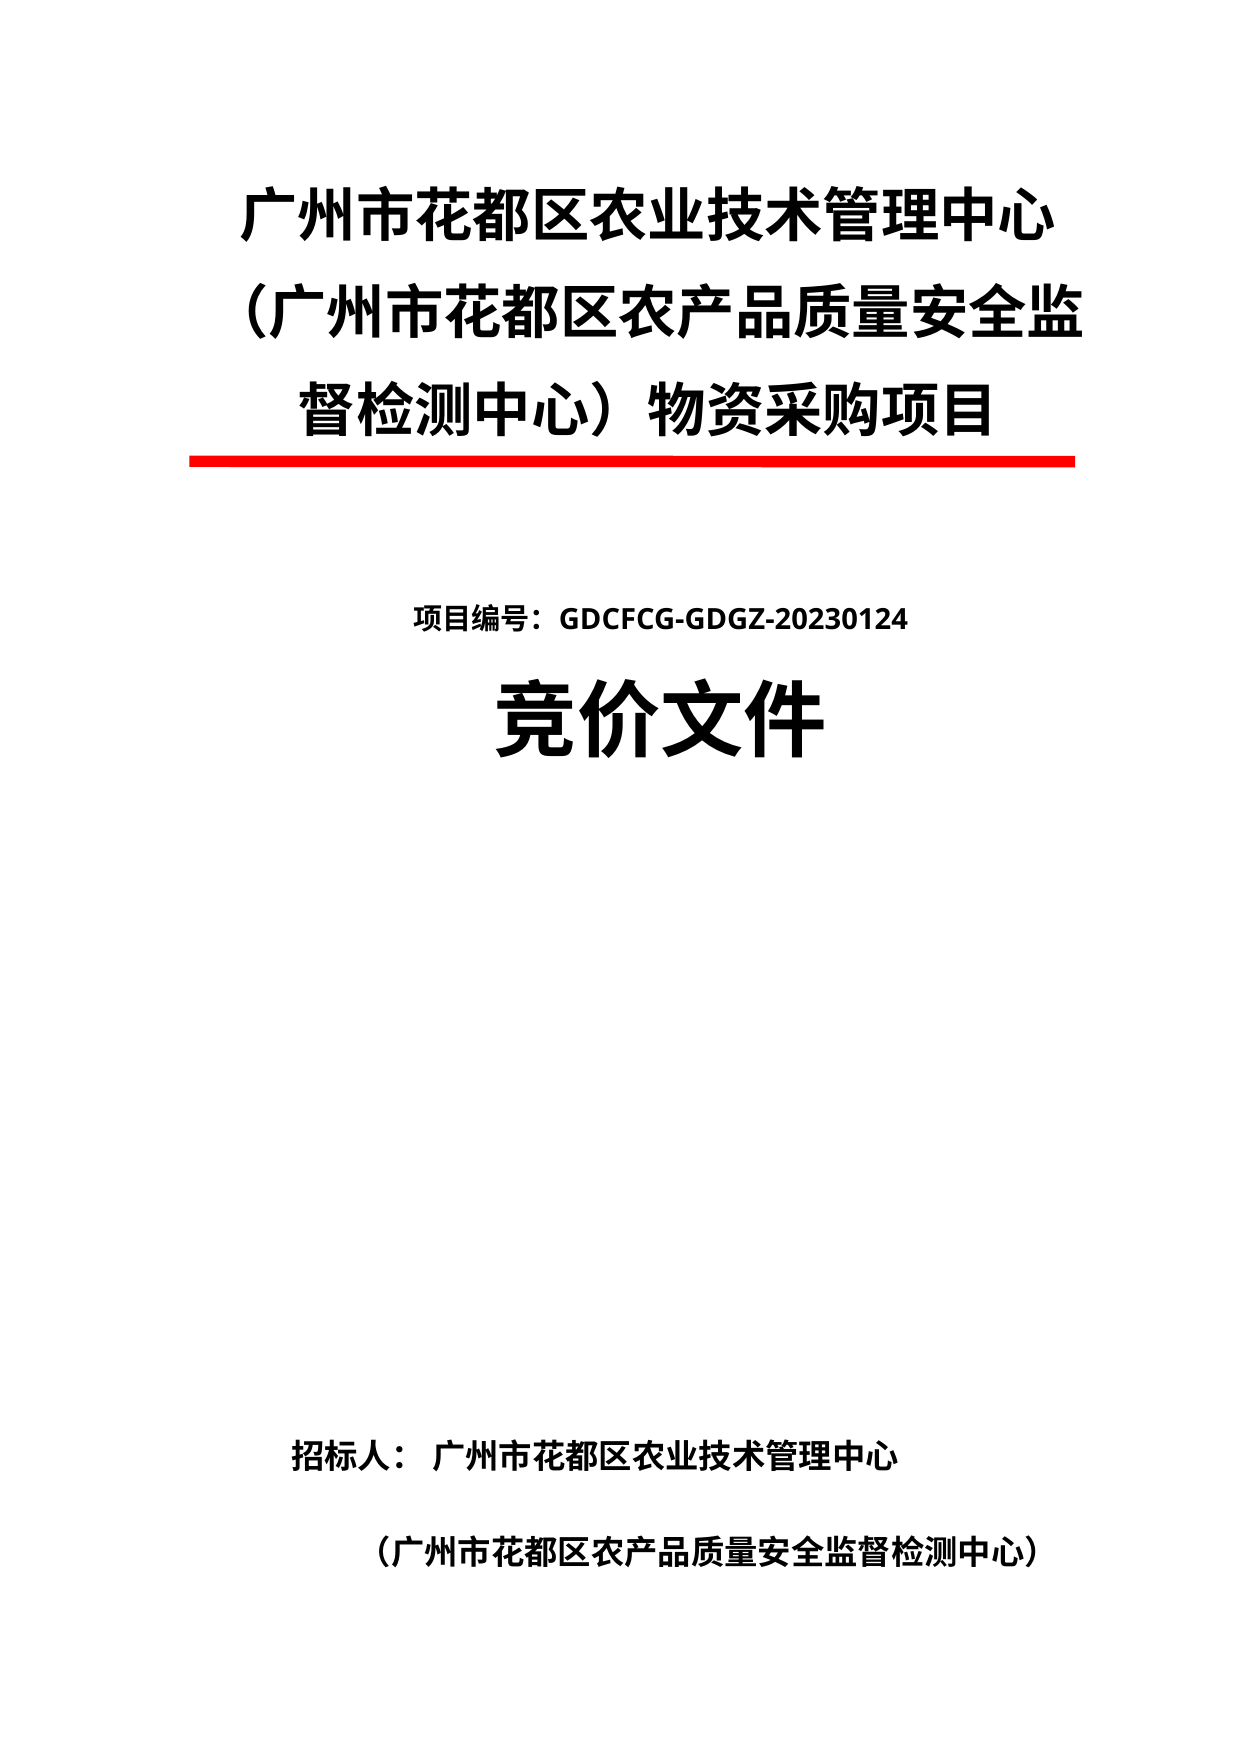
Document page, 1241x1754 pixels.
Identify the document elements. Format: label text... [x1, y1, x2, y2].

text （广州市花都区农产品质量安全监督检测中心） [357, 1526, 1107, 1574]
text 竞价文件 [187, 649, 1133, 779]
text 广州市花都区农业技术管理中心（广州市花都区农产品质量安全监督检测中心）物资采购项目 [187, 162, 1107, 454]
text 项目编号：GDCFCG-GDGZ-20230124 [187, 584, 1133, 649]
text 招标人： 广州市花都区农业技术管理中心 [291, 1429, 1107, 1478]
